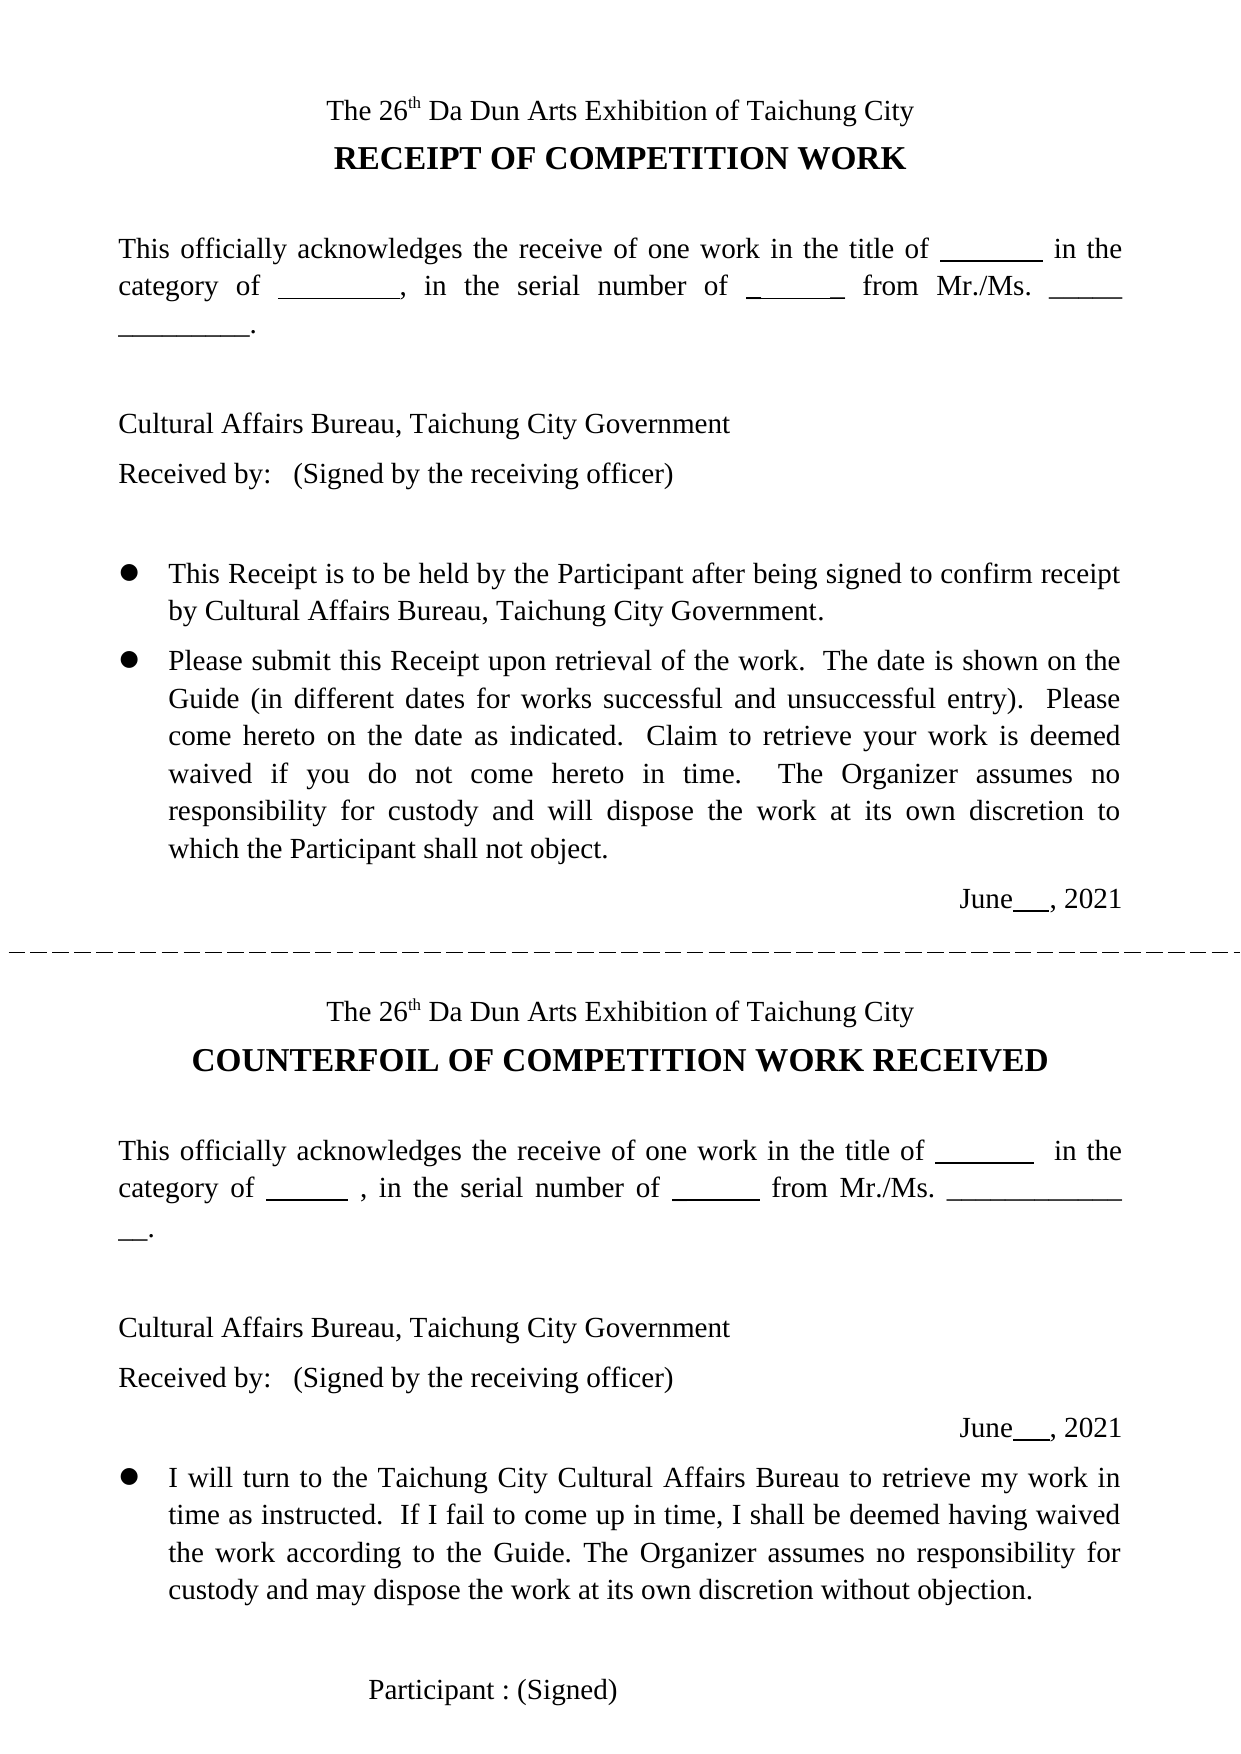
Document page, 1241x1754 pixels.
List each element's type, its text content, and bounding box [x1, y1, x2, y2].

text Received by: (Signed by the receiving officer) [118, 452, 1122, 489]
text June , 2021 [118, 877, 1122, 914]
text Cultural Affairs Bureau, Government [118, 402, 1122, 439]
text Participant : (Signed) [318, 1668, 1122, 1706]
text The 26th Da Dun Arts Exhibition of Taichung City [118, 991, 1122, 1028]
list Please submit this Receipt upon retrieval of the work. The date is shown on the Guide (in different dates for works successful and unsuccessful entry). Please come hereto on the date as indicated. Claim to retrieve your work is deemed waived if you do not come hereto in time. The Organizer assumes no responsibility for custody and will dispose the work at its own discretion to which the Participant shall not object. [118, 639, 1122, 864]
table_header [9, 952, 1240, 991]
text Cultural Affairs Bureau, Government [118, 1306, 1122, 1343]
subtitle RECEIPT OF COMPETITION WORK [118, 139, 1122, 177]
list This Receipt is to be held by the Participant after being signed to confirm receipt by Cultural Affairs Bureau, Taichung City Government. [118, 552, 1122, 627]
text Received by: (Signed by the receiving officer) [118, 1356, 1122, 1393]
list I will turn to the Taichung City Cultural Affairs Bureau to retrieve my work in time as instructed. If I fail to come up in time, I shall be deemed having waived the work according to the Guide. The Organizer assumes no responsibility for custody and may dispose the work at its own discretion without objection. [118, 1456, 1122, 1606]
text The 26th Da Dun Arts Exhibition of Taichung City [118, 89, 1122, 126]
text This officially acknowledges the receive of one work in the title of in the category of , in the serial number of _ _ from Mr./Ms. _____ _________. [118, 227, 1122, 339]
text This officially acknowledges the receive of one work in the title of in the category of , in the serial number of _ _ from Mr./Ms. ____________ __. [118, 1129, 1122, 1243]
text June , 2021 [118, 1406, 1122, 1443]
subtitle COUNTERFOIL OF COMPETITION WORK RECEIVED [118, 1041, 1122, 1079]
